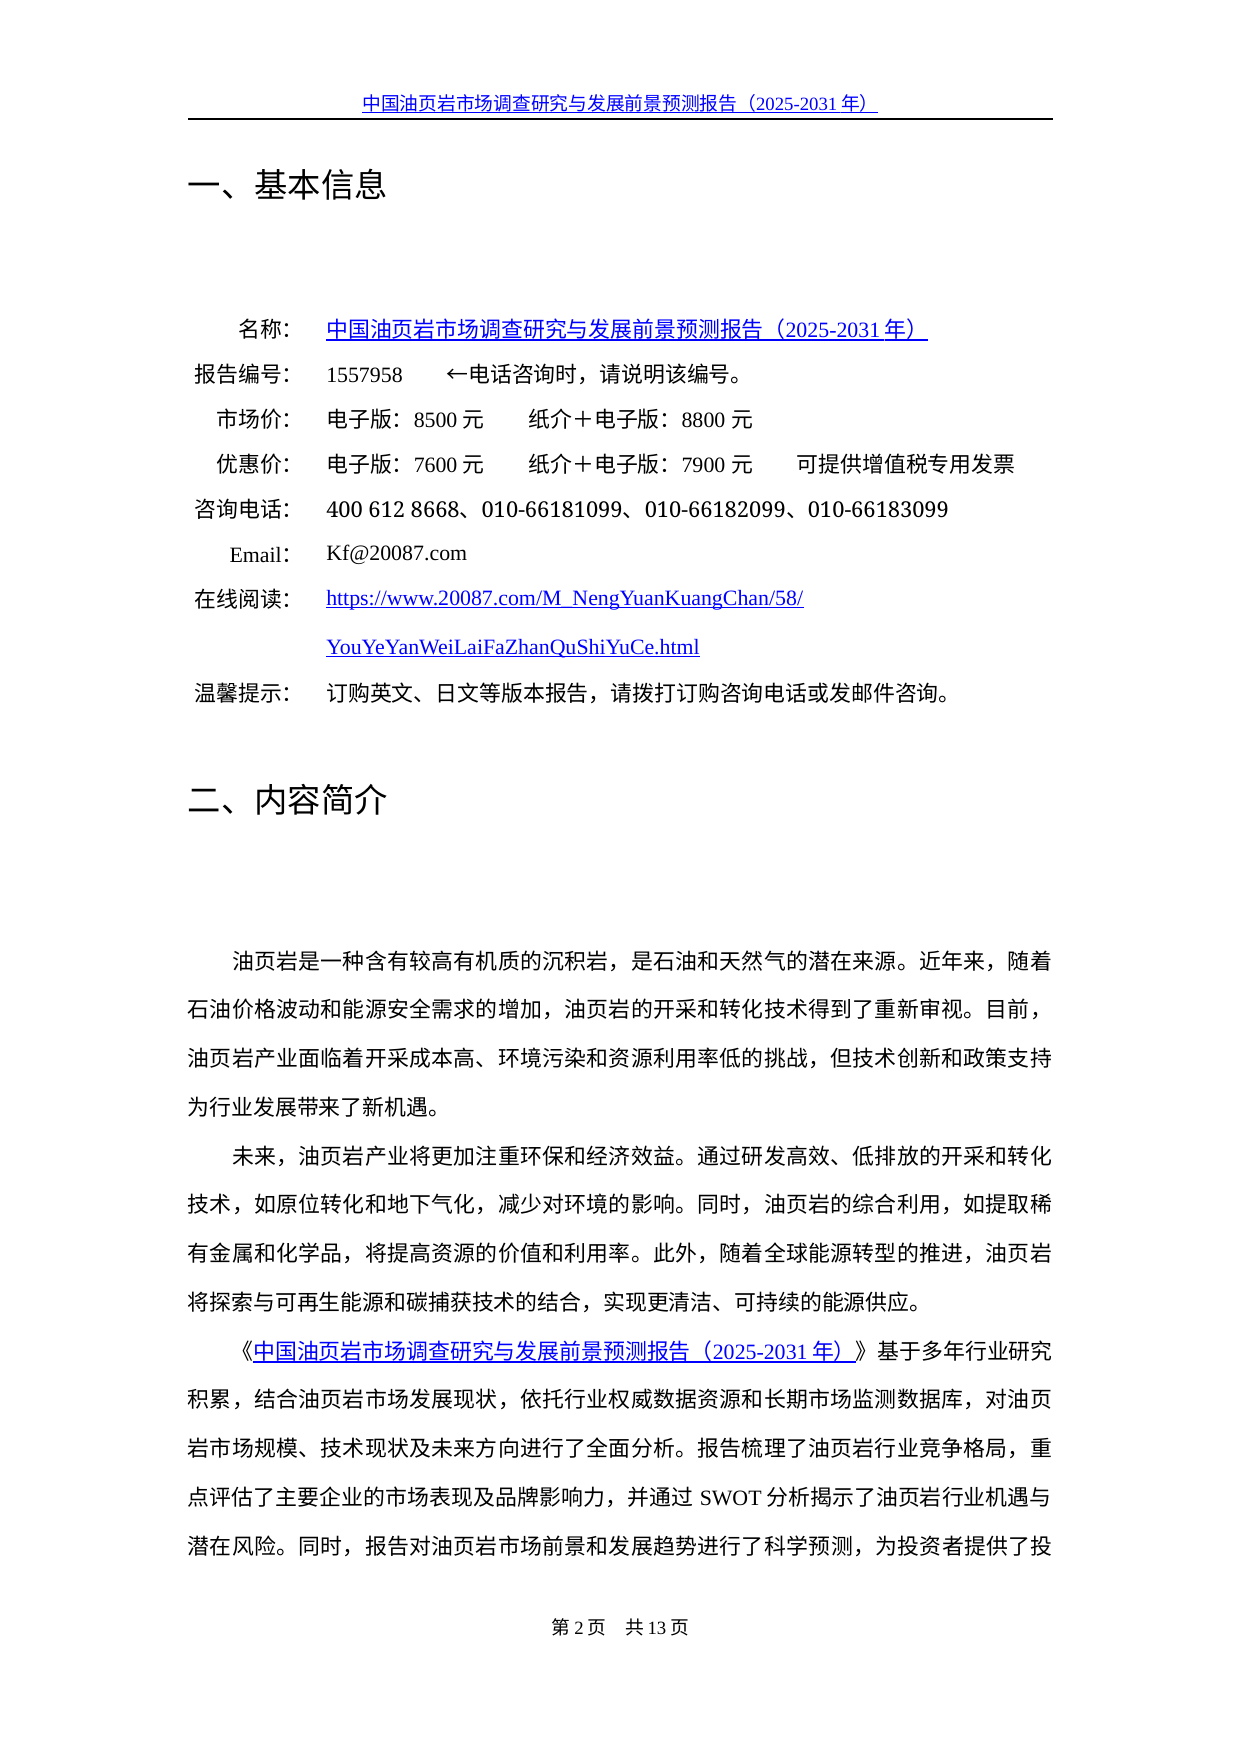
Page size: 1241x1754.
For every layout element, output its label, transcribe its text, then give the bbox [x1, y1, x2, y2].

table_cell 咨询电话： [167, 492, 315, 537]
table_cell 电子版：8500 元 纸介＋电子版：8800 元 [315, 402, 1073, 447]
table_cell 在线阅读： [167, 582, 315, 675]
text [187, 943, 1053, 1561]
table_cell 报告编号： [167, 357, 315, 402]
table_cell Email： [167, 537, 315, 582]
table_cell 订购英文、日文等版本报告，请拨打订购咨询电话或发邮件咨询。 [315, 675, 1073, 720]
table_cell 市场价： [167, 402, 315, 447]
table_cell [315, 582, 1073, 675]
table_header 中国油页岩市场调查研究与发展前景预测报告（2025-2031年） [315, 312, 1073, 357]
table_cell 温馨提示： [167, 675, 315, 720]
table_cell 电子版：7600 元 纸介＋电子版：7900 元 可提供增值税专用发票 [315, 447, 1073, 492]
title 二、内容简介 [187, 766, 1053, 831]
table_cell Kf@20087.com [315, 537, 1073, 582]
table_header 名称： [167, 312, 315, 357]
table_cell 优惠价： [167, 447, 315, 492]
title 一、基本信息 [187, 150, 1053, 215]
table_cell 1557958 ←电话咨询时，请说明该编号。 [315, 357, 1073, 402]
table_cell 400 612 8668、010-66181099、010-66182099、010-66183099 [315, 492, 1073, 537]
